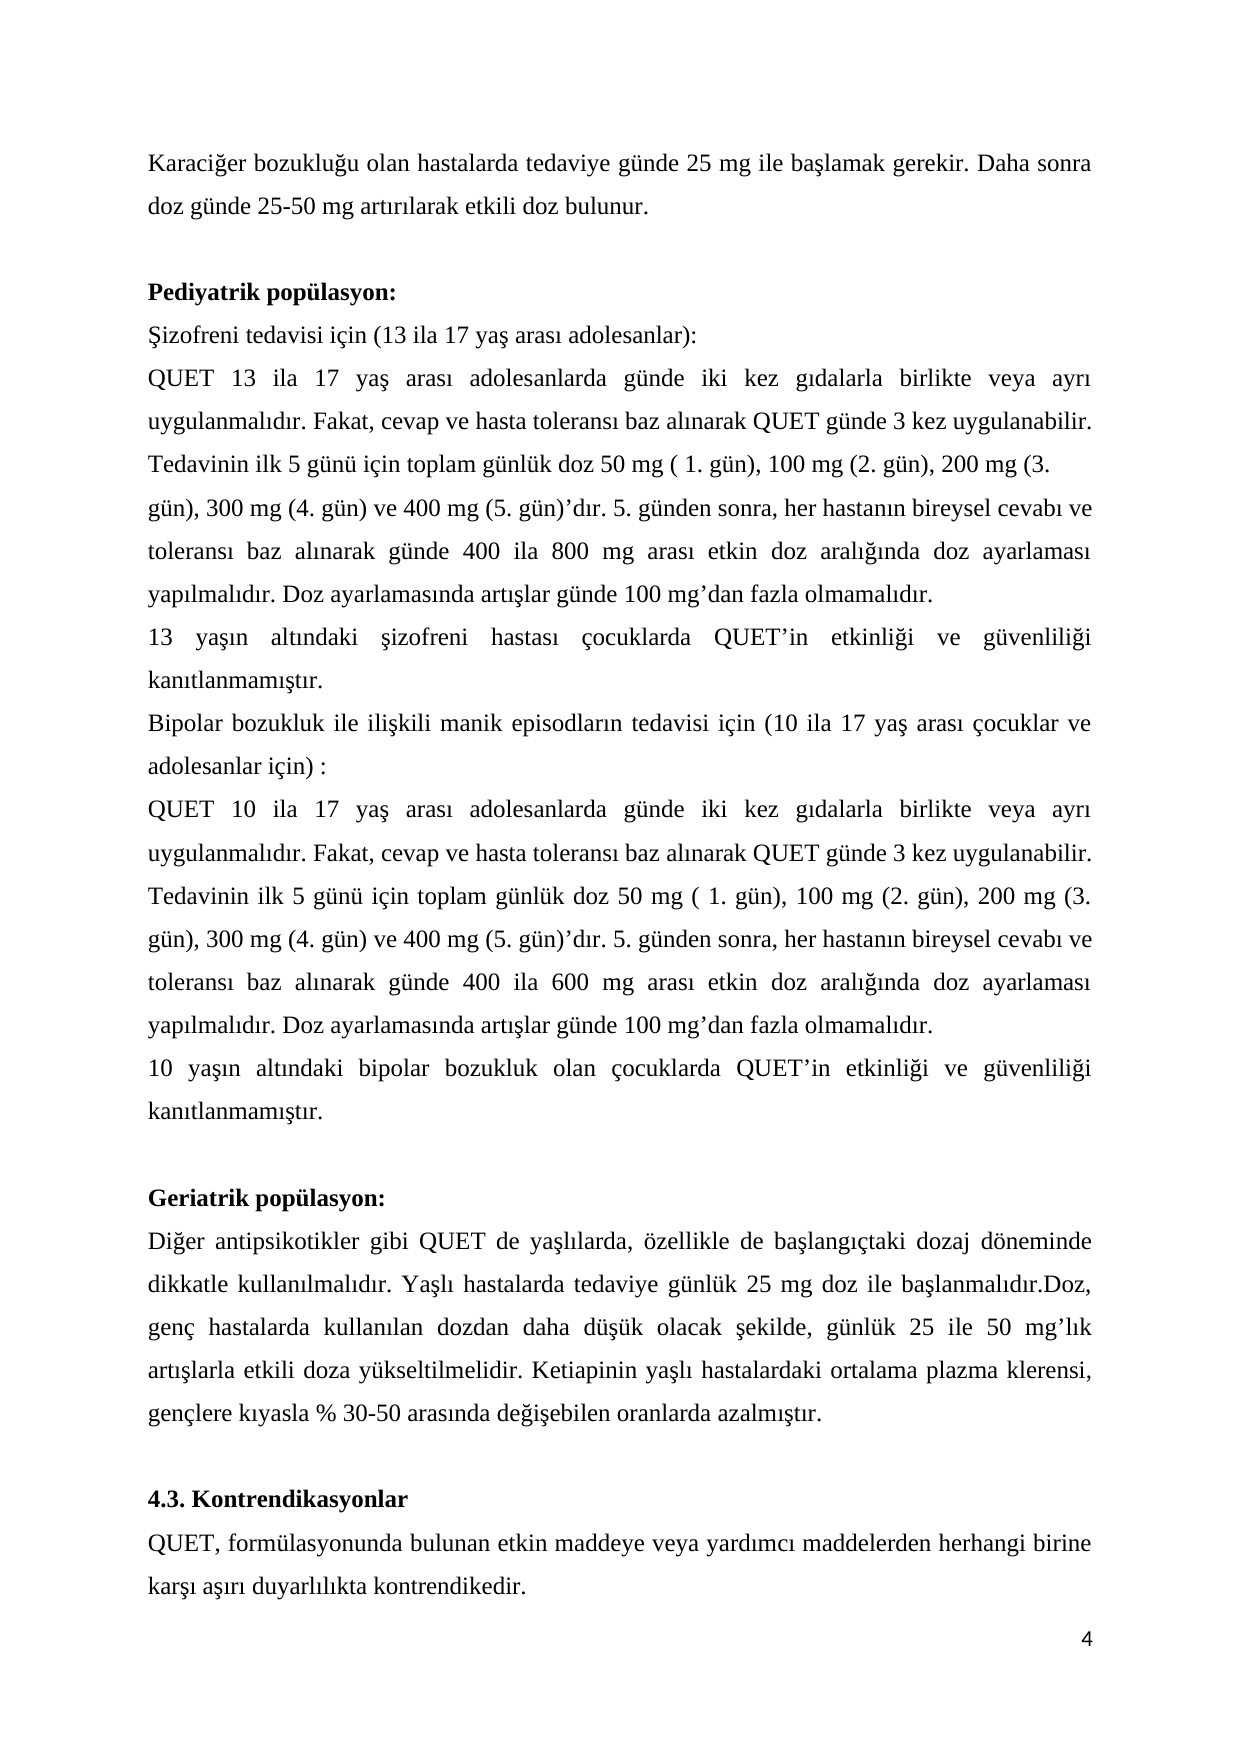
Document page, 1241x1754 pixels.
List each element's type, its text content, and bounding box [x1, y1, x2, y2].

text Karaciğer bozukluğu olan hastalarda tedaviye günde 25 mg ile başlamak gerekir. Daha sonra doz günde 25-50 mg artırılarak etkili doz bulunur. [148, 148, 1093, 219]
text Tedavinin ilk 5 günü için toplam günlük doz 50 mg ( 1. gün), 100 mg (2. gün), 200 mg (3. gün), 300 mg (4. gün) ve 400 mg (5. gün)’dır. 5. günden sonra, her hastanın bireysel cevabı ve toleransı baz alınarak günde 400 ila 600 mg arası etkin doz aralığında doz ayarlaması yapılmalıdır. Doz ayarlamasında artışlar günde 100 mg’dan fazla olmamalıdır. [148, 881, 1093, 1039]
text QUET 10 ila 17 yaş arası adolesanlarda günde iki kez gıdalarla birlikte veya ayrı uygulanmalıdır. Fakat, cevap ve hasta toleransı baz alınarak QUET günde 3 kez uygulanabilir. [148, 794, 1093, 866]
text 13 yaşın altındaki şizofreni hastası çocuklarda QUET’in etkinliği ve güvenliliği kanıtlanmamıştır. [148, 622, 1093, 694]
text Geriatrik popülasyon: [148, 1183, 1093, 1211]
text 10 yaşın altındaki bipolar bozukluk olan çocuklarda QUET’in etkinliği ve güvenliliği kanıtlanmamıştır. [148, 1053, 1093, 1125]
text Şizofreni tedavisi için (13 ila 17 yaş arası adolesanlar): [148, 320, 1093, 349]
text 4.3. Kontrendikasyonlar [148, 1484, 1093, 1513]
text QUET, formülasyonunda bulunan etkin maddeye veya yardımcı maddelerden herhangi birine karşı aşırı duyarlılıkta kontrendikedir. [148, 1528, 1093, 1599]
text Diğer antipsikotikler gibi QUET de yaşlılarda, özellikle de başlangıçtaki dozaj döneminde dikkatle kullanılmalıdır. Yaşlı hastalarda tedaviye günlük 25 mg doz ile başlanmalıdır.Doz, genç hastalarda kullanılan dozdan daha düşük olacak şekilde, günlük 25 ile 50 mg’lık artışlarla etkili doza yükseltilmelidir. Ketiapinin yaşlı hastalardaki ortalama plazma klerensi, gençlere kıyasla % 30-50 arasında değişebilen oranlarda azalmıştır. [148, 1226, 1093, 1427]
text Bipolar bozukluk ile ilişkili manik episodların tedavisi için (10 ila 17 yaş arası çocuklar ve adolesanlar için) : [148, 708, 1093, 780]
text QUET 13 ila 17 yaş arası adolesanlarda günde iki kez gıdalarla birlikte veya ayrı uygulanmalıdır. Fakat, cevap ve hasta toleransı baz alınarak QUET günde 3 kez uygulanabilir. [148, 363, 1093, 435]
text gün), 300 mg (4. gün) ve 400 mg (5. gün)’dır. 5. günden sonra, her hastanın bireysel cevabı ve toleransı baz alınarak günde 400 ila 800 mg arası etkin doz aralığında doz ayarlaması yapılmalıdır. Doz ayarlamasında artışlar günde 100 mg’dan fazla olmamalıdır. [148, 493, 1093, 608]
text Pediyatrik popülasyon: [148, 277, 1093, 306]
text Tedavinin ilk 5 günü için toplam günlük doz 50 mg ( 1. gün), 100 mg (2. gün), 200 mg (3. [148, 449, 1093, 478]
